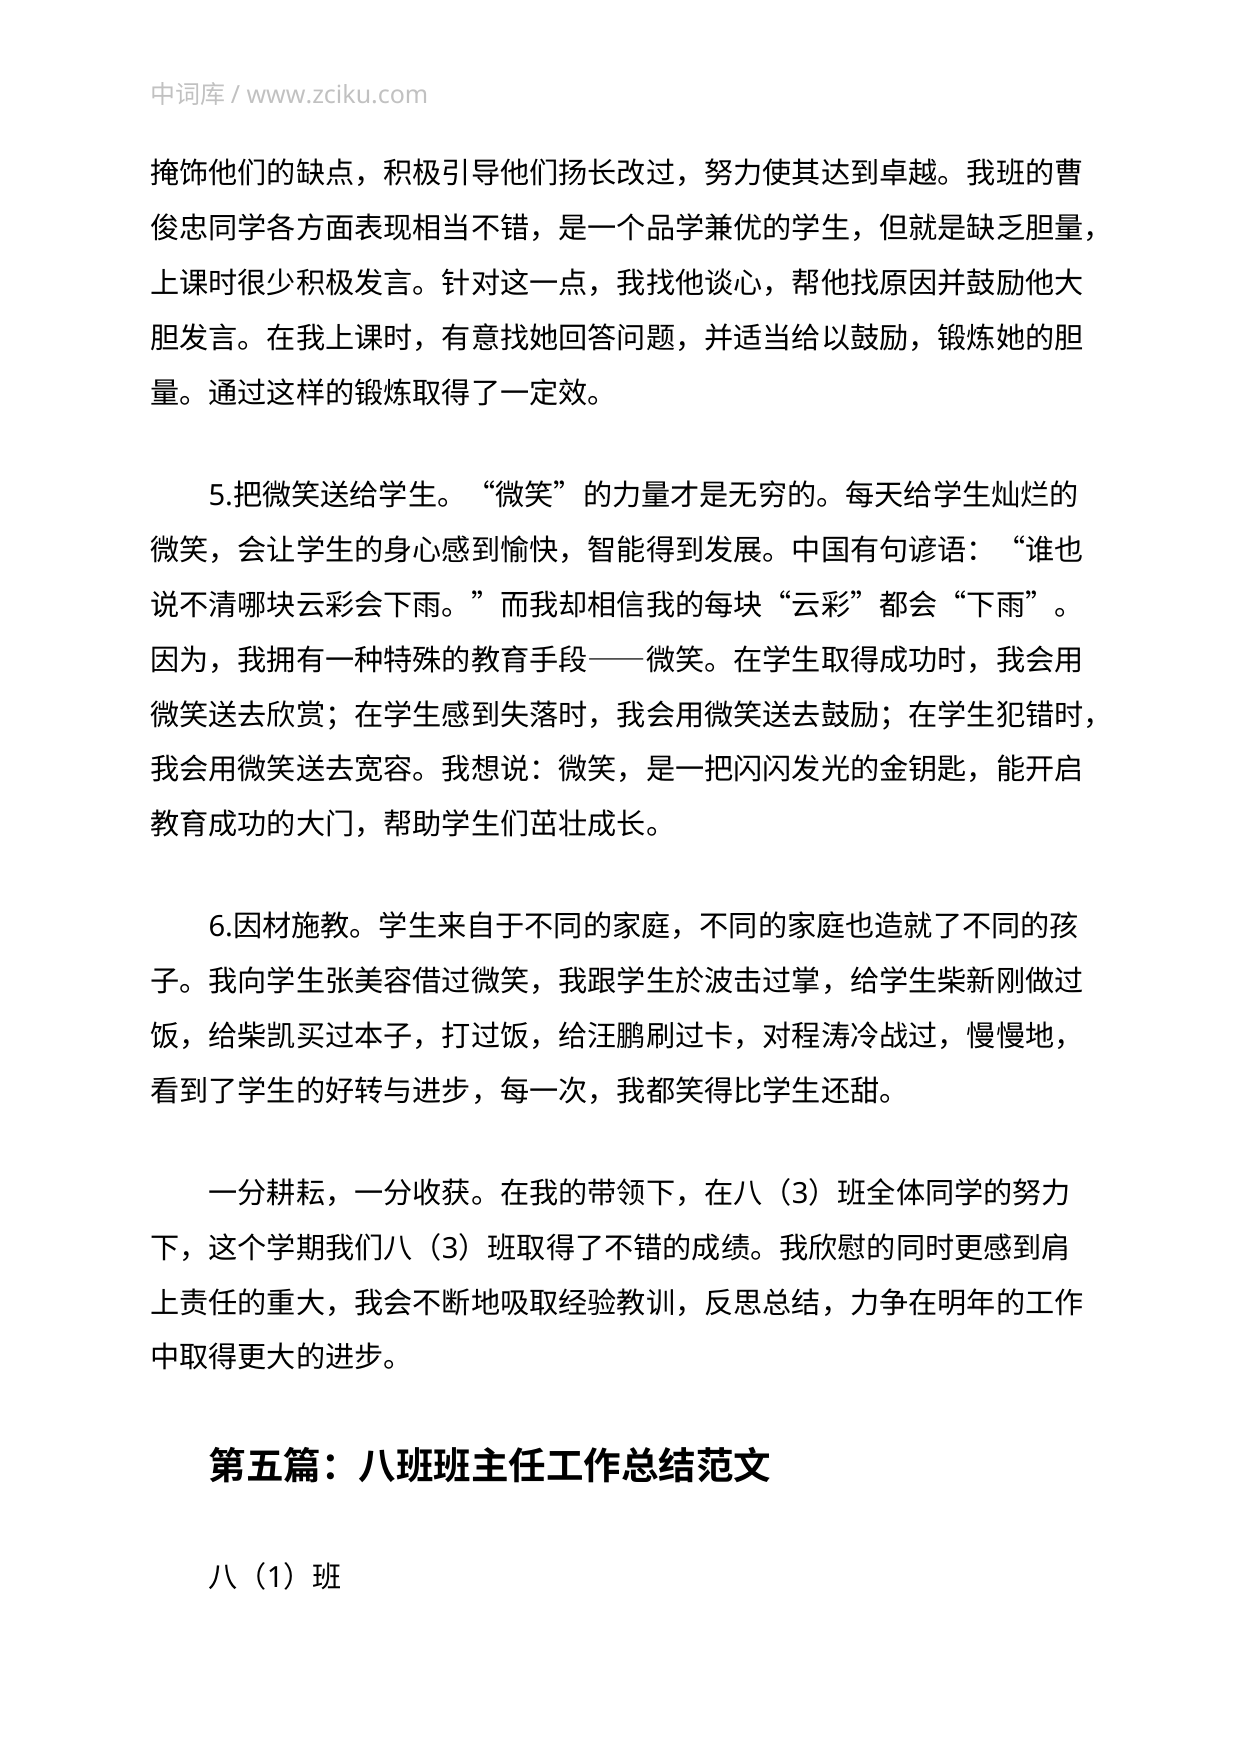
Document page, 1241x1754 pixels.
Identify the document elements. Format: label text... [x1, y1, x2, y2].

text 第五篇：八班班主任工作总结范文 [150, 1436, 1090, 1490]
text 一分耕耘，一分收获。在我的带领下，在八（3）班全体同学的努力下，这个学期我们八（3）班取得了不错的成绩。我欣慰的同时更感到肩上责任的重大，我会不断地吸取经验教训，反思总结，力争在明年的工作中取得更大的进步。 [150, 1169, 1090, 1376]
text 八（1）班 [150, 1553, 1090, 1596]
text 6.因材施教。学生来自于不同的家庭，不同的家庭也造就了不同的孩子。我向学生张美容借过微笑，我跟学生於波击过掌，给学生柴新刚做过饭，给柴凯买过本子，打过饭，给汪鹏刷过卡，对程涛冷战过，慢慢地，看到了学生的好转与进步，每一次，我都笑得比学生还甜。 [150, 903, 1090, 1110]
text 5.把微笑送给学生。“微笑”的力量才是无穷的。每天给学生灿烂的微笑，会让学生的身心感到愉快，智能得到发展。中国有句谚语：“谁也说不清哪块云彩会下雨。”而我却相信我的每块“云彩”都会“下雨”。因为，我拥有一种特殊的教育手段――微笑。在学生取得成功时，我会用微笑送去欣赏；在学生感到失落时，我会用微笑送去鼓励；在学生犯错时，我会用微笑送去宽容。我想说：微笑，是一把闪闪发光的金钥匙，能开启教育成功的大门，帮助学生们茁壮成长。 [150, 471, 1090, 843]
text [150, 150, 1090, 412]
